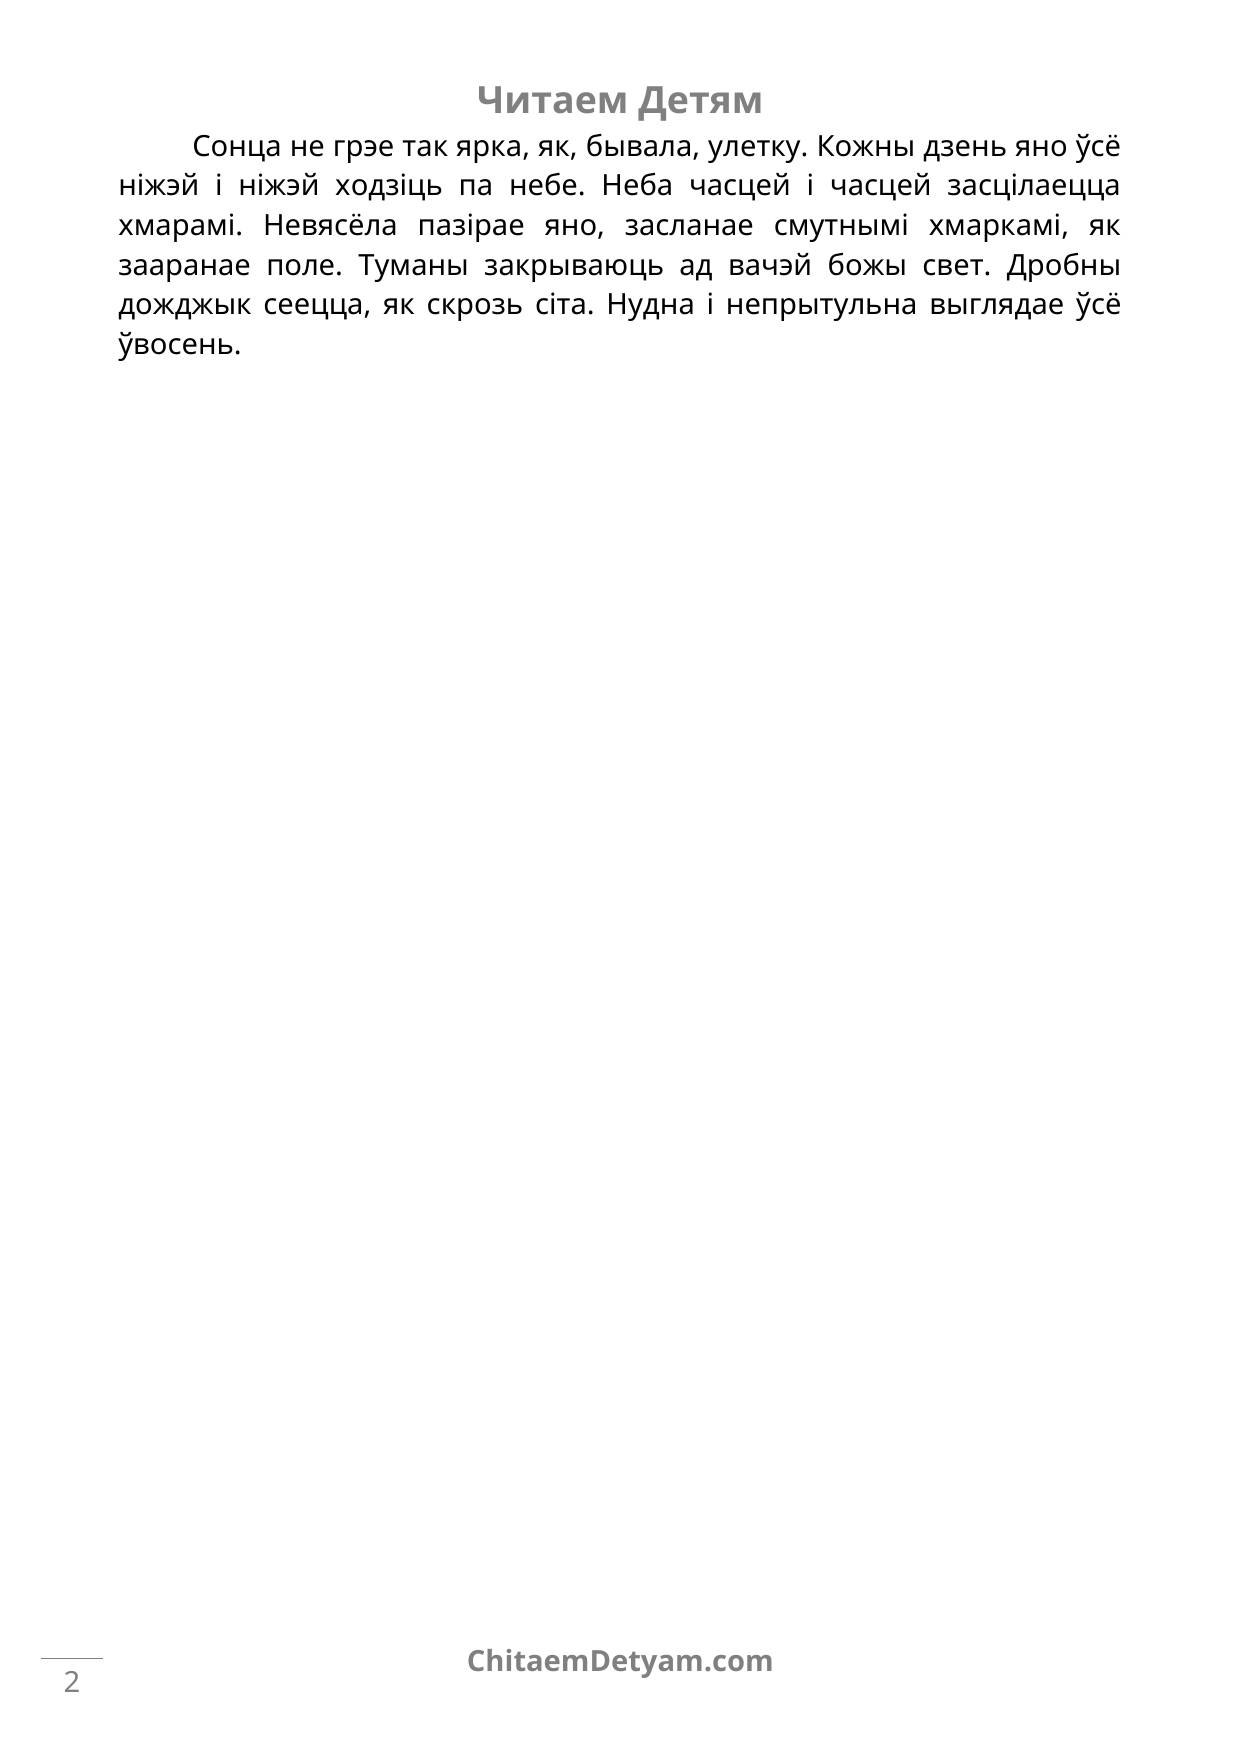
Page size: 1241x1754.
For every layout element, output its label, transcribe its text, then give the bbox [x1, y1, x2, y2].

text Сонца не грэе так ярка, як, бывала, улетку. Кожны дзень яно ўсё ніжэй і ніжэй ходзіць па небе. Неба часцей і часцей засцілаецца хмарамі. Невясёла пазірае яно, засланае смутнымі хмаркамі, як зааранае поле. Туманы закрываюць ад вачэй божы свет. Дробны дожджык сеецца, як скрозь сіта. Нудна і непрытульна выглядае ўсё ўвосень. [118, 125, 1122, 363]
